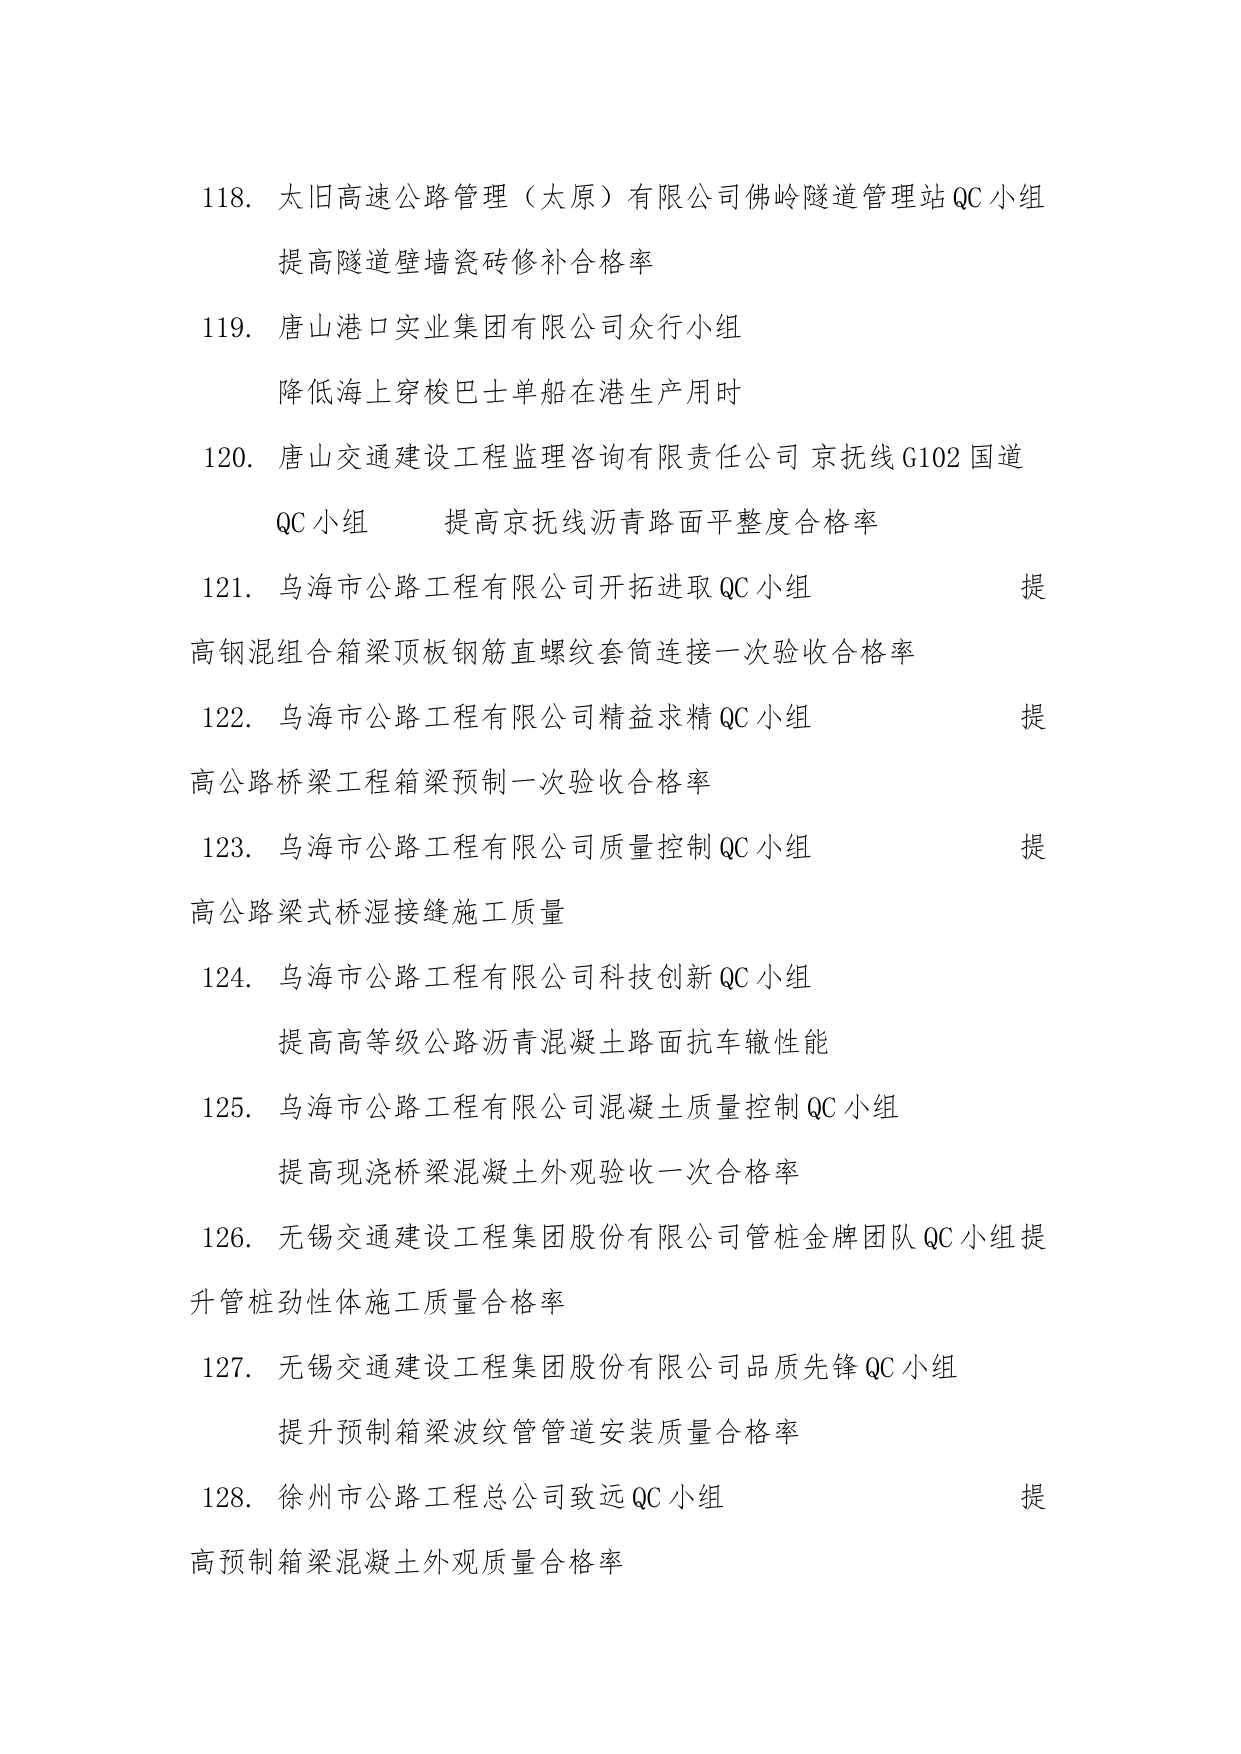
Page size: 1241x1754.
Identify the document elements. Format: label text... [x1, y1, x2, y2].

list 乌海市公路工程有限公司质量控制QC小组 提高公路梁式桥湿接缝施工质量 [188, 812, 1053, 942]
list 唐山交通建设工程监理咨询有限责任公司 京抚线G102国道QC小组 提高京抚线沥青路面平整度合格率 [202, 422, 1053, 552]
list 唐山港口实业集团有限公司众行小组 降低海上穿梭巴士单船在港生产用时 [188, 292, 1053, 422]
list 乌海市公路工程有限公司科技创新QC小组 提高高等级公路沥青混凝土路面抗车辙性能 [188, 942, 1053, 1072]
list 乌海市公路工程有限公司开拓进取QC小组 提高钢混组合箱梁顶板钢筋直螺纹套筒连接一次验收合格率 [188, 552, 1053, 682]
list 无锡交通建设工程集团股份有限公司品质先锋QC小组 提升预制箱梁波纹管管道安装质量合格率 [188, 1332, 1053, 1462]
list 太旧高速公路管理（太原）有限公司佛岭隧道管理站QC小组 提高隧道壁墙瓷砖修补合格率 [188, 162, 1053, 292]
list 乌海市公路工程有限公司混凝土质量控制QC小组 提高现浇桥梁混凝土外观验收一次合格率 [188, 1072, 1053, 1202]
list 乌海市公路工程有限公司精益求精QC小组 提高公路桥梁工程箱梁预制一次验收合格率 [188, 682, 1053, 812]
list 徐州市公路工程总公司致远QC小组 提高预制箱梁混凝土外观质量合格率 [188, 1462, 1053, 1592]
list 无锡交通建设工程集团股份有限公司管桩金牌团队QC小组 提升管桩劲性体施工质量合格率 [188, 1202, 1053, 1332]
